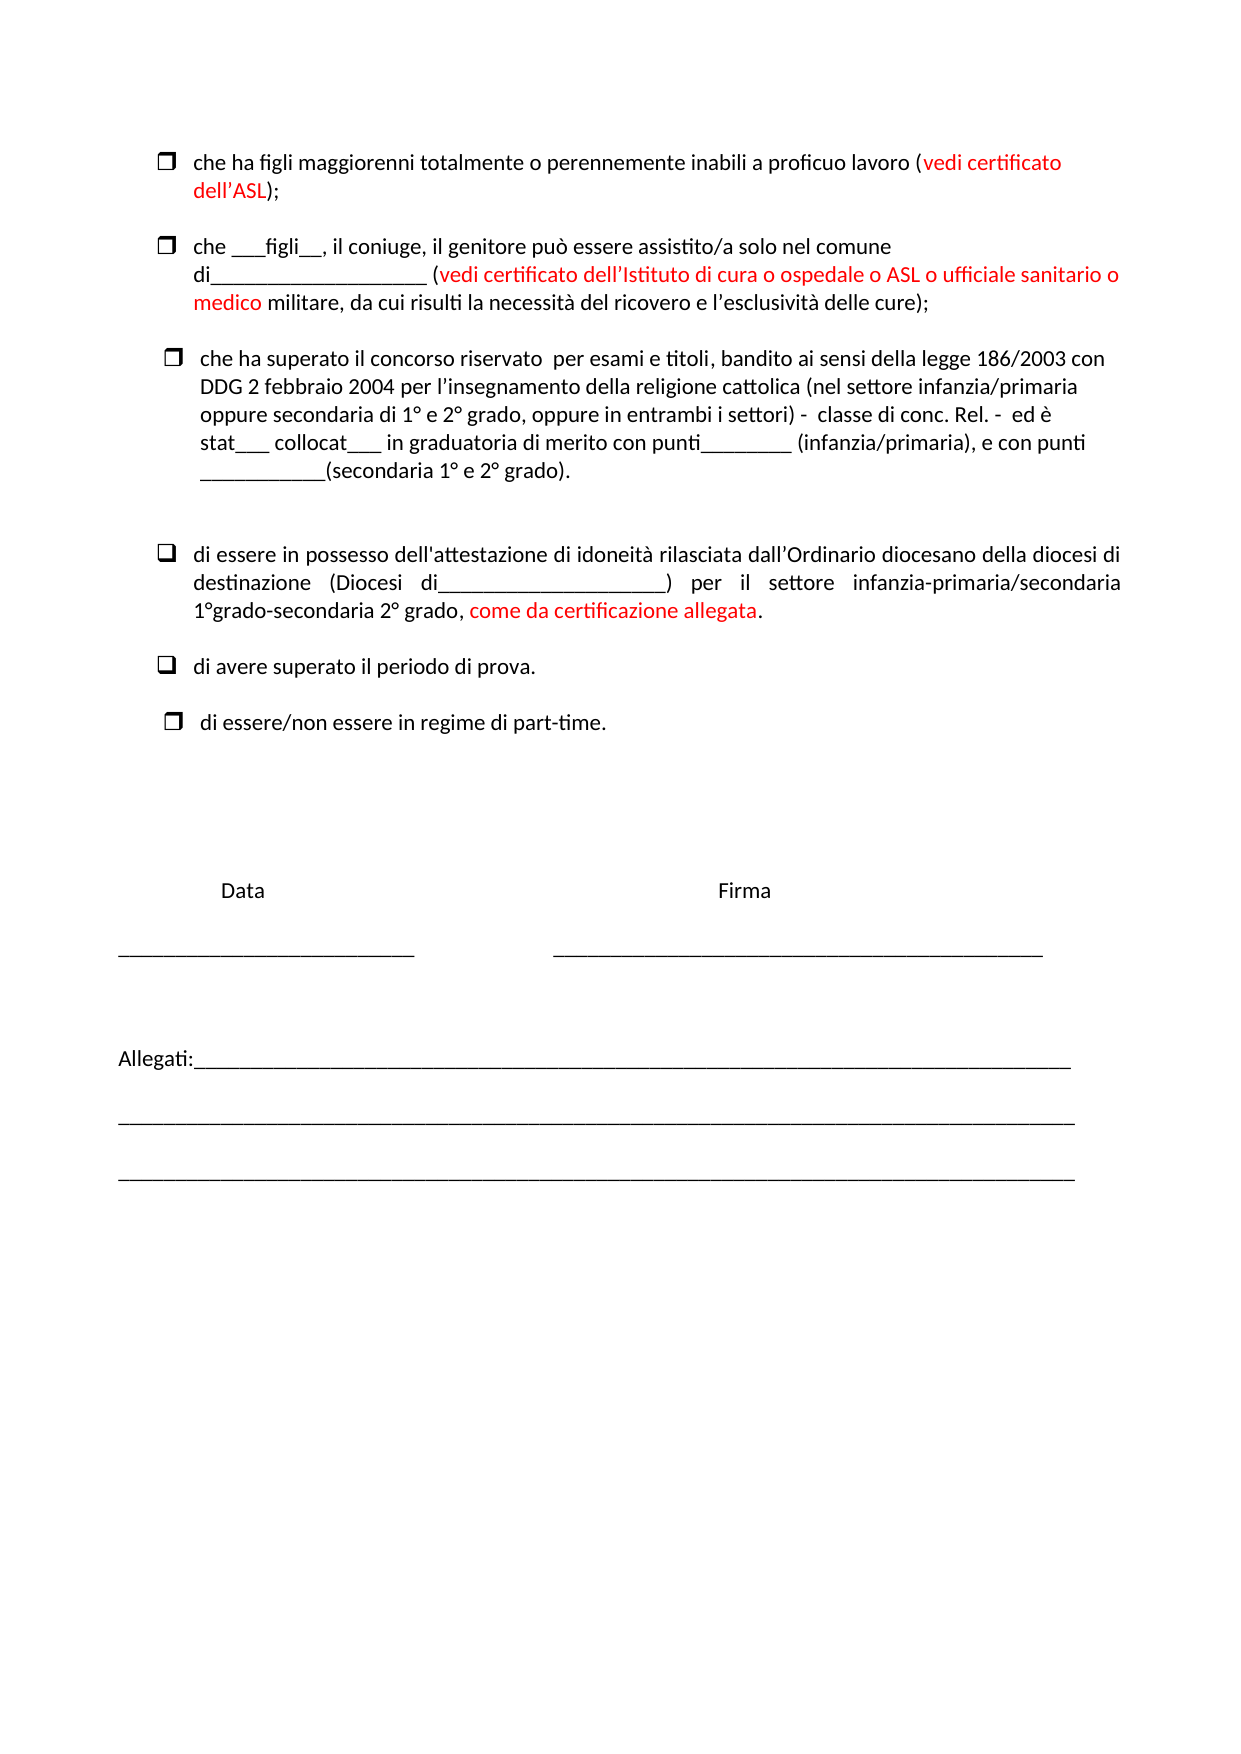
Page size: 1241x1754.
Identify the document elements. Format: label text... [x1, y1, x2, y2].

list di essere in possesso dell'attestazione di idoneità rilasciata dall’Ordinario diocesano della diocesi di destinazione (Diocesi di____________________) per il settore infanzia-primaria/secondaria 1°grado-secondaria 2° grado, come da certificazione allegata. [156, 540, 1122, 624]
list di essere/non essere in regime di part-time. [162, 708, 1122, 736]
text ____________________________________________________________________________________ [118, 1100, 1122, 1128]
list che ___figli__, il coniuge, il genitore può essere assistito/a solo nel comune di___________________ (vedi certificato dell’Istituto di cura o ospedale o ASL o ufficiale sanitario o medico militare, da cui risulti la necessità del ricovero e l’esclusività delle cure); [156, 232, 1122, 316]
list di avere superato il periodo di prova. [156, 652, 1122, 680]
text ____________________________________________________________________________________ [118, 1156, 1122, 1184]
list che ha figli maggiorenni totalmente o perennemente inabili a proficuo lavoro (vedi certificato dell’ASL); [156, 148, 1122, 204]
text __________________________ ___________________________________________ [118, 932, 1122, 960]
text Allegati:_____________________________________________________________________________ [118, 1044, 1122, 1072]
text Data Firma [118, 876, 1122, 904]
list che ha superato il concorso riservato per esami e titoli, bandito ai sensi della legge 186/2003 con DDG 2 febbraio 2004 per l’insegnamento della religione cattolica (nel settore infanzia/primaria oppure secondaria di 1° e 2° grado, oppure in entrambi i settori) - classe di conc. Rel. - ed è stat___ collocat___ in graduatoria di merito con punti________ (infanzia/primaria), e con punti ___________(secondaria 1° e 2° grado). [162, 344, 1122, 484]
